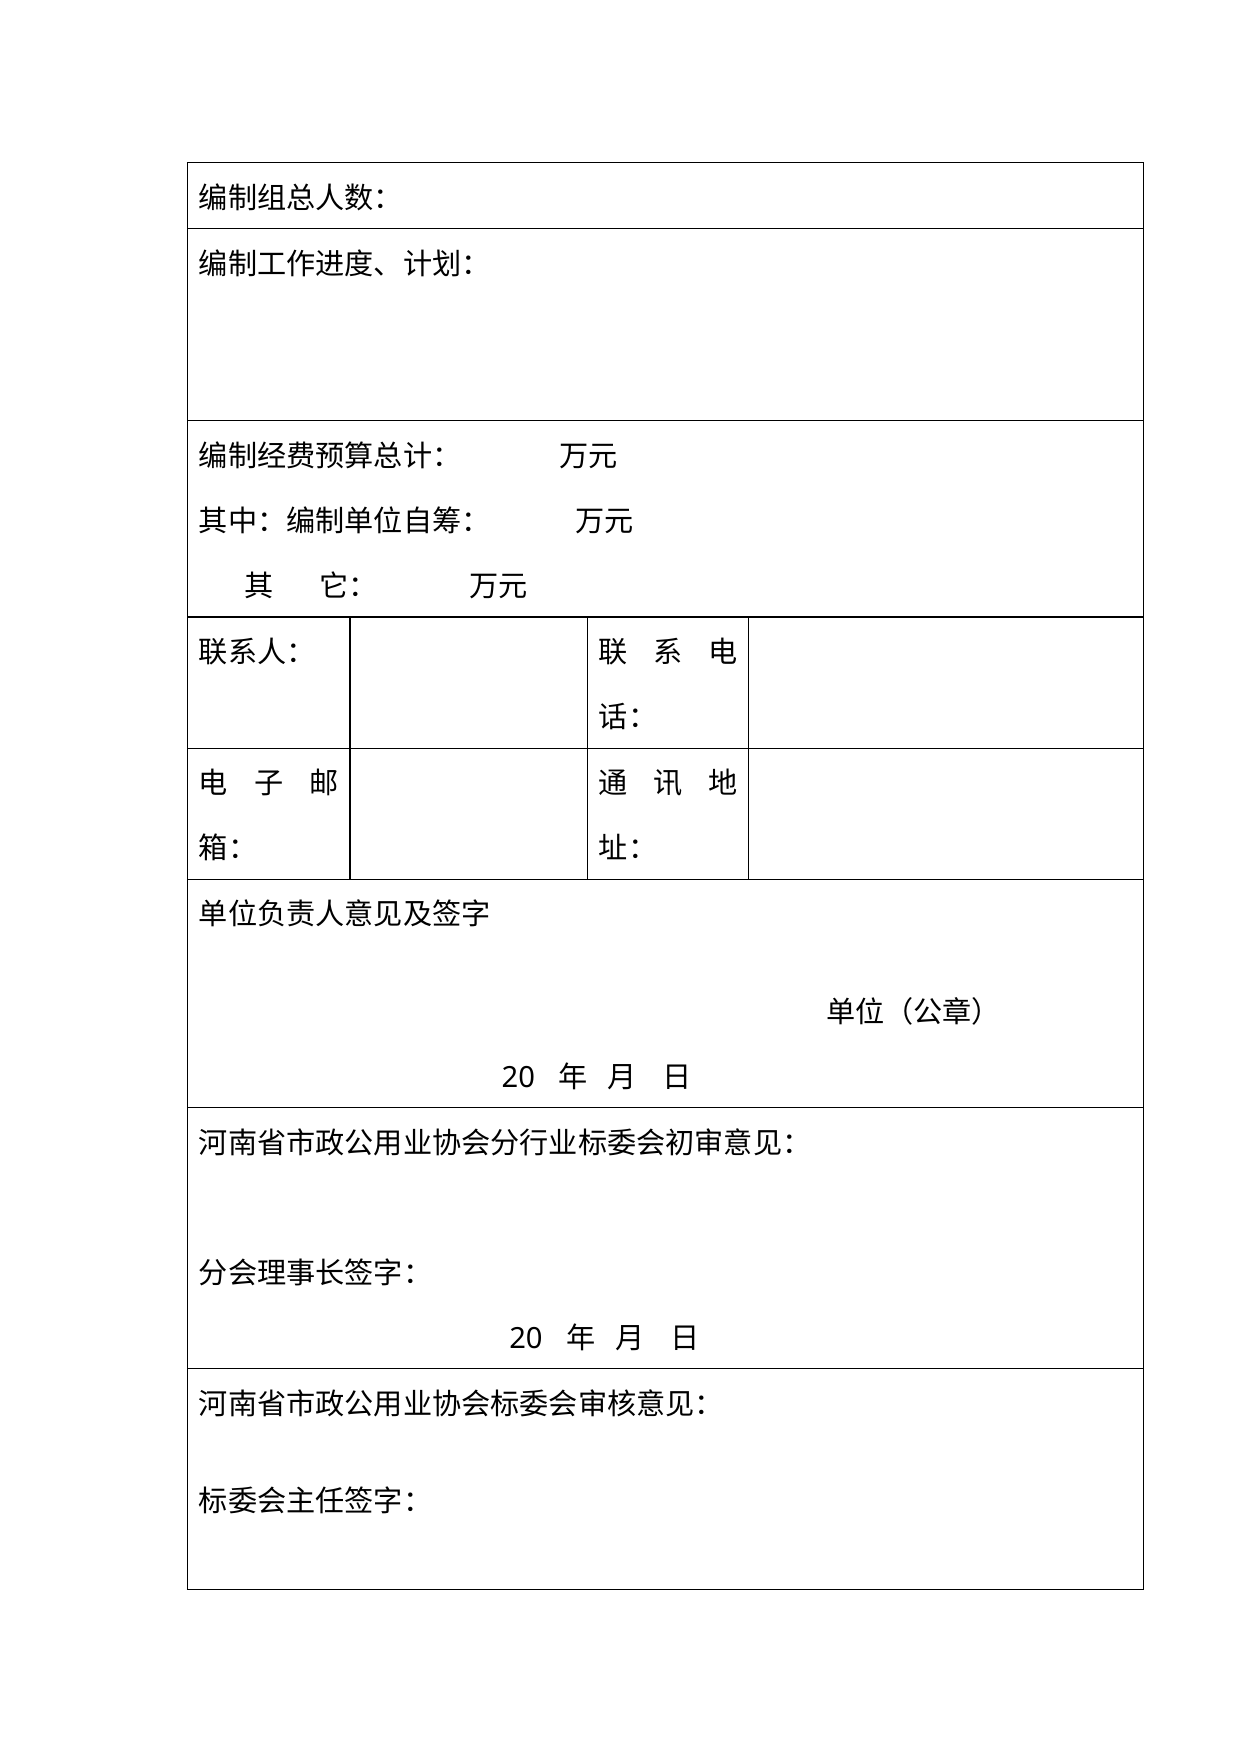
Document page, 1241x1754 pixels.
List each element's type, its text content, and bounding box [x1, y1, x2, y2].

table_cell 联系电话： [588, 618, 748, 747]
table_cell 编制工作进度、计划： [188, 229, 1143, 420]
table_cell [351, 749, 587, 878]
table_cell 编制经费预算总计： 万元 其中：编制单位自筹： 万元 其 它： 万元 [188, 421, 1143, 616]
table_cell [351, 618, 587, 747]
table_cell 通讯地址： [588, 749, 748, 878]
table_cell 单位负责人意见及签字 单位（公章） 20 年 月 日 [188, 880, 1143, 1107]
table_cell 编制组总人数： [188, 163, 1143, 228]
table_cell [749, 749, 1143, 878]
table_cell 联系人： [188, 618, 349, 747]
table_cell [188, 1369, 1143, 1589]
table_cell [749, 618, 1143, 747]
table_cell 电子邮箱： [188, 749, 349, 878]
table_cell 河南省市政公用业协会分行业标委会初审意见： 分会理事长签字： 20 年 月 日 [188, 1108, 1143, 1368]
